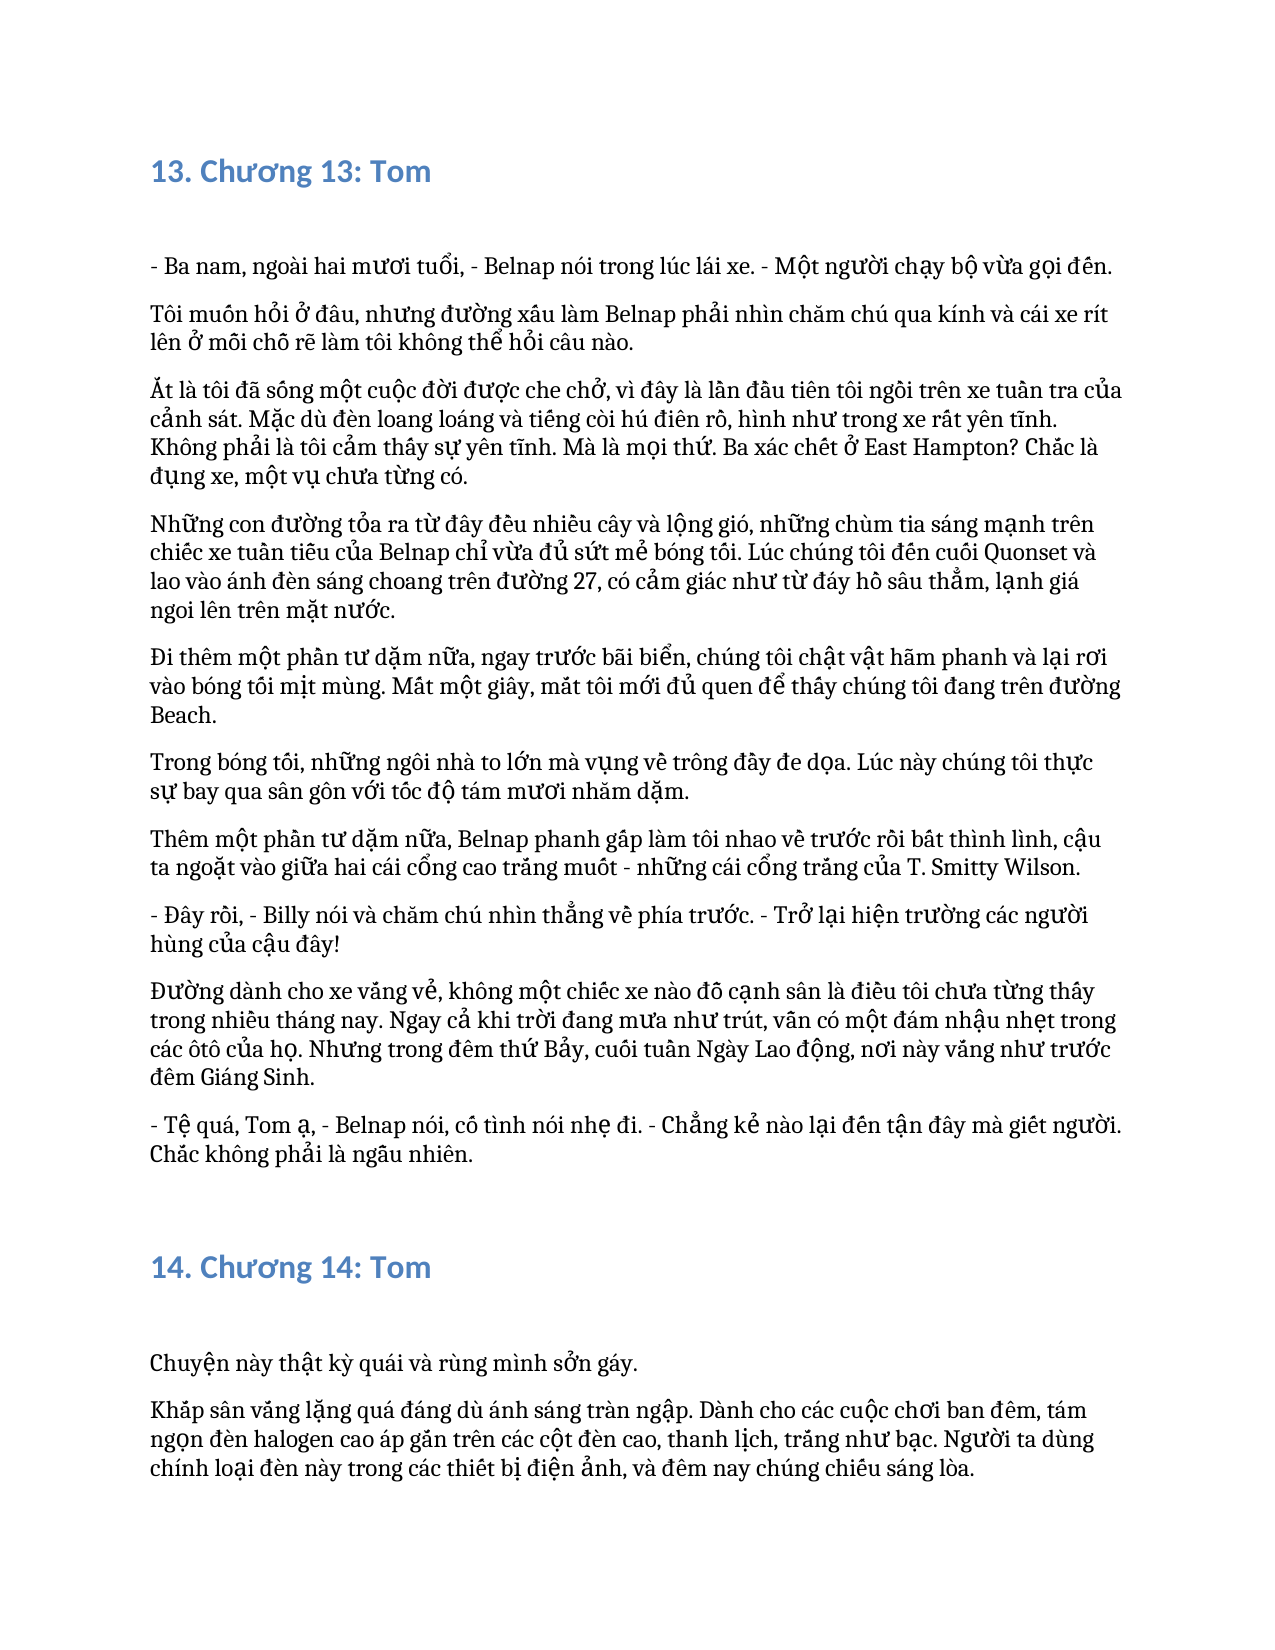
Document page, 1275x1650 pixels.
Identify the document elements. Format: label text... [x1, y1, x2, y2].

text Trong bóng tối, những ngôi nhà to lớn mà vụng về trông đầy đe dọa. Lúc này chúng tôi thực sự bay qua sân gôn với tốc độ tám mươi nhăm dặm. [150, 748, 1125, 806]
text - Ba nam, ngoài hai mươi tuổi, - Belnap nói trong lúc lái xe. - Một người chạy bộ vừa gọi đến. [150, 194, 1125, 281]
text Đường dành cho xe vắng vẻ, không một chiếc xe nào đỗ cạnh sân là điều tôi chưa từng thấy trong nhiều tháng nay. Ngay cả khi trời đang mưa như trút, vẫn có một đám nhậu nhẹt trong các ôtô của họ. Nhưng trong đêm thứ Bảy, cuối tuần Ngày Lao động, nơi này vắng như trước đêm Giáng Sinh. [150, 977, 1125, 1092]
text Chuyện này thật kỳ quái và rùng mình sởn gáy. [150, 1291, 1125, 1377]
text Những con đường tỏa ra từ đây đều nhiều cây và lộng gió, những chùm tia sáng mạnh trên chiếc xe tuần tiễu của Belnap chỉ vừa đủ sứt mẻ bóng tối. Lúc chúng tôi đến cuối Quonset và lao vào ánh đèn sáng choang trên đường 27, có cảm giác như từ đáy hồ sâu thẳm, lạnh giá ngoi lên trên mặt nước. [150, 509, 1125, 624]
text - Đây rồi, - Billy nói và chăm chú nhìn thẳng về phía trước. - Trở lại hiện trường các người hùng của cậu đây! [150, 901, 1125, 958]
text Thêm một phần tư dặm nữa, Belnap phanh gấp làm tôi nhao về trước rồi bất thình lình, cậu ta ngoặt vào giữa hai cái cổng cao trắng muốt - những cái cổng trắng của T. Smitty Wilson. [150, 824, 1125, 882]
text Tôi muốn hỏi ở đâu, nhưng đường xấu làm Belnap phải nhìn chăm chú qua kính và cái xe rít lên ở mỗi chỗ rẽ làm tôi không thể hỏi câu nào. [150, 299, 1125, 357]
text Khắp sân vắng lặng quá đáng dù ánh sáng tràn ngập. Dành cho các cuộc chơi ban đêm, tám ngọn đèn halogen cao áp gắn trên các cột đèn cao, thanh lịch, trắng như bạc. Người ta dùng chính loại đèn này trong các thiết bị điện ảnh, và đêm nay chúng chiếu sáng lòa. [150, 1396, 1125, 1482]
subtitle 14. Chương 14: Tom [150, 1247, 1125, 1287]
text - Tệ quá, Tom ạ, - Belnap nói, cố tình nói nhẹ đi. - Chẳng kẻ nào lại đến tận đây mà giết người. Chắc không phải là ngẫu nhiên. [150, 1111, 1125, 1226]
subtitle 13. Chương 13: Tom [150, 150, 1125, 191]
text Đi thêm một phần tư dặm nữa, ngay trước bãi biển, chúng tôi chật vật hãm phanh và lại rơi vào bóng tối mịt mùng. Mất một giây, mắt tôi mới đủ quen để thấy chúng tôi đang trên đường Beach. [150, 643, 1125, 729]
text Ắt là tôi đã sống một cuộc đời được che chở, vì đây là lần đầu tiên tôi ngồi trên xe tuần tra của cảnh sát. Mặc dù đèn loang loáng và tiếng còi hú điên rồ, hình như trong xe rất yên tĩnh. Không phải là tôi cảm thấy sự yên tĩnh. Mà là mọi thứ. Ba xác chết ở East Hampton? Chắc là đụng xe, một vụ chưa từng có. [150, 376, 1125, 491]
